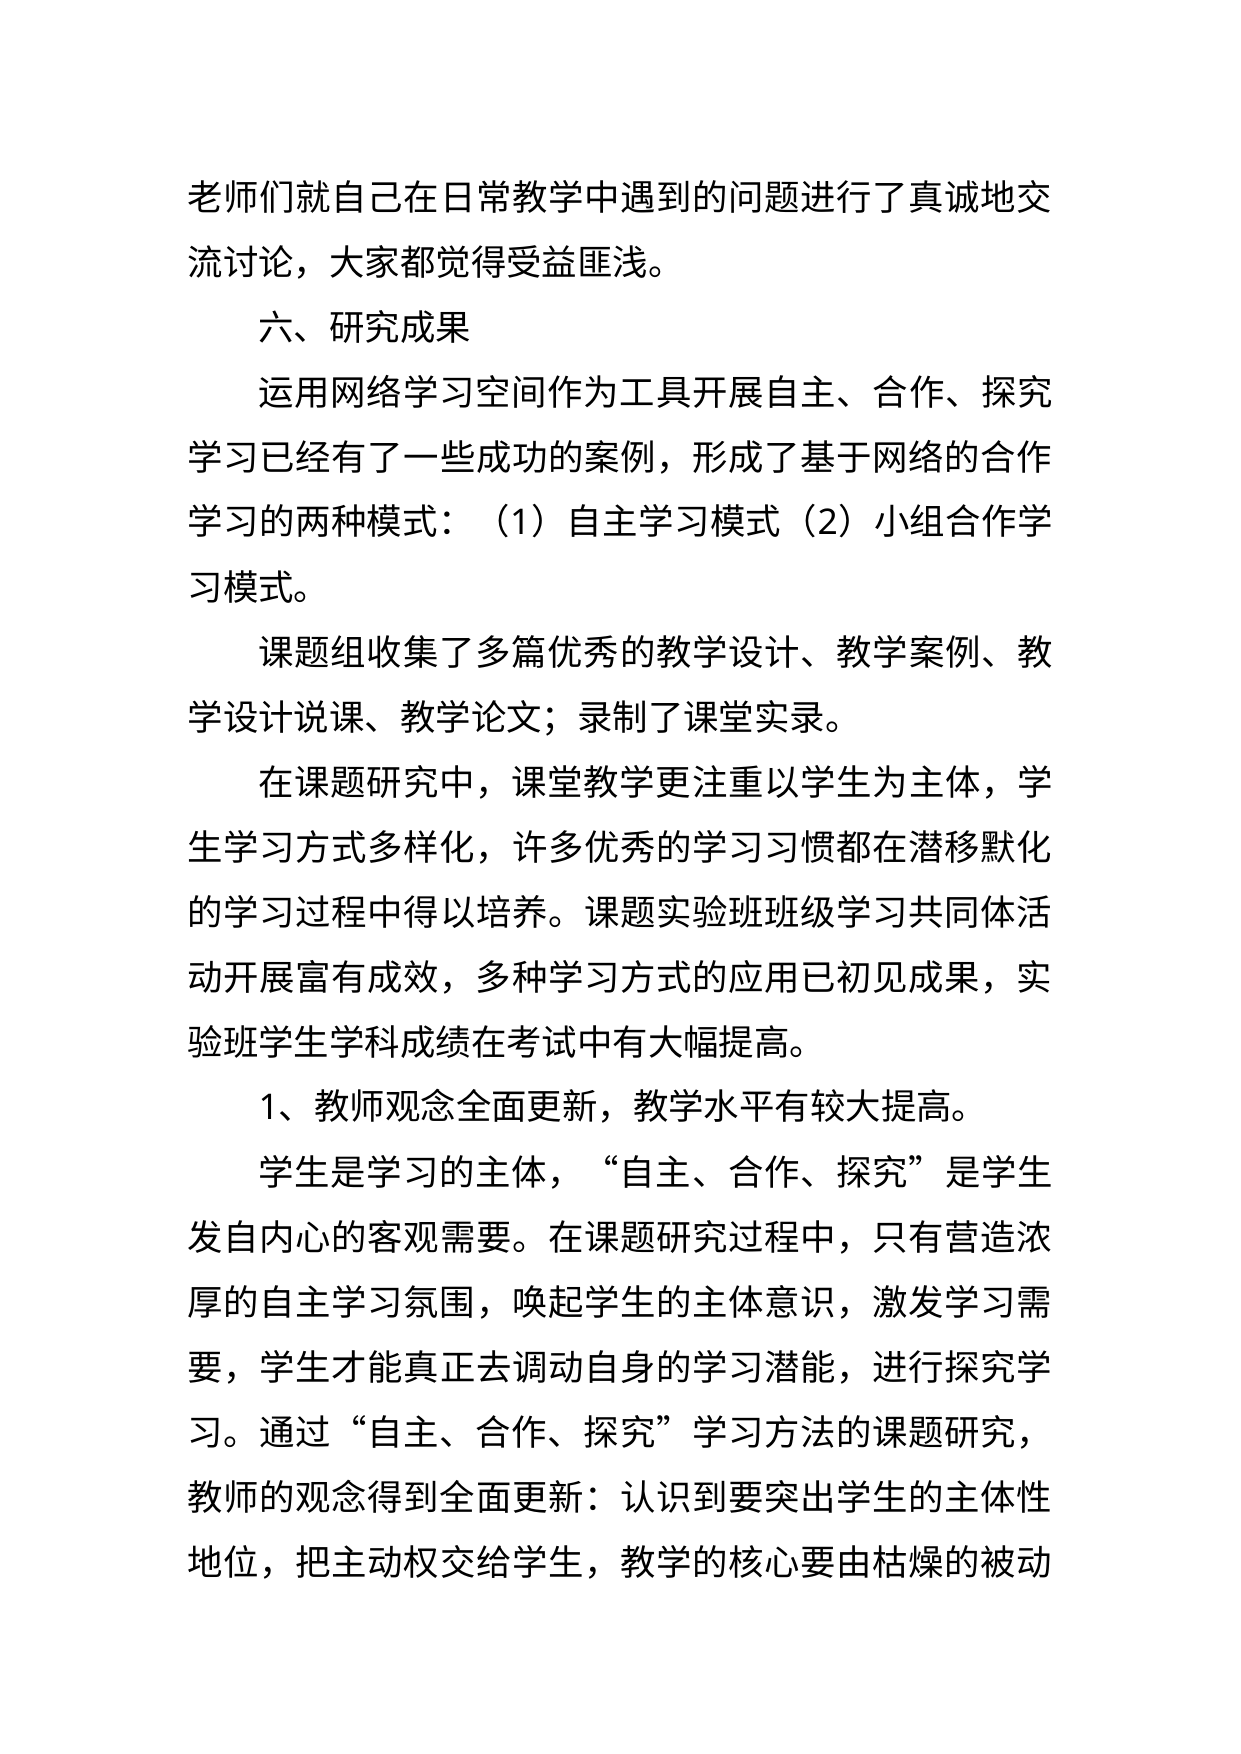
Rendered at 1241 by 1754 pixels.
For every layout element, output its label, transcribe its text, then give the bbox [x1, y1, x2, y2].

text 1、教师观念全面更新，教学水平有较大提高。 [187, 1072, 1053, 1137]
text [187, 162, 1053, 292]
text 在课题研究中，课堂教学更注重以学生为主体，学生学习方式多样化，许多优秀的学习习惯都在潜移默化的学习过程中得以培养。课题实验班班级学习共同体活动开展富有成效，多种学习方式的应用已初见成果，实验班学生学科成绩在考试中有大幅提高。 [187, 747, 1053, 1072]
text 课题组收集了多篇优秀的教学设计、教学案例、教学设计说课、教学论文；录制了课堂实录。 [187, 617, 1053, 747]
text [187, 1137, 1053, 1592]
text 六、研究成果 [187, 292, 1053, 357]
text 运用网络学习空间作为工具开展自主、合作、探究学习已经有了一些成功的案例，形成了基于网络的合作学习的两种模式：（1）自主学习模式（2）小组合作学习模式。 [187, 357, 1053, 617]
